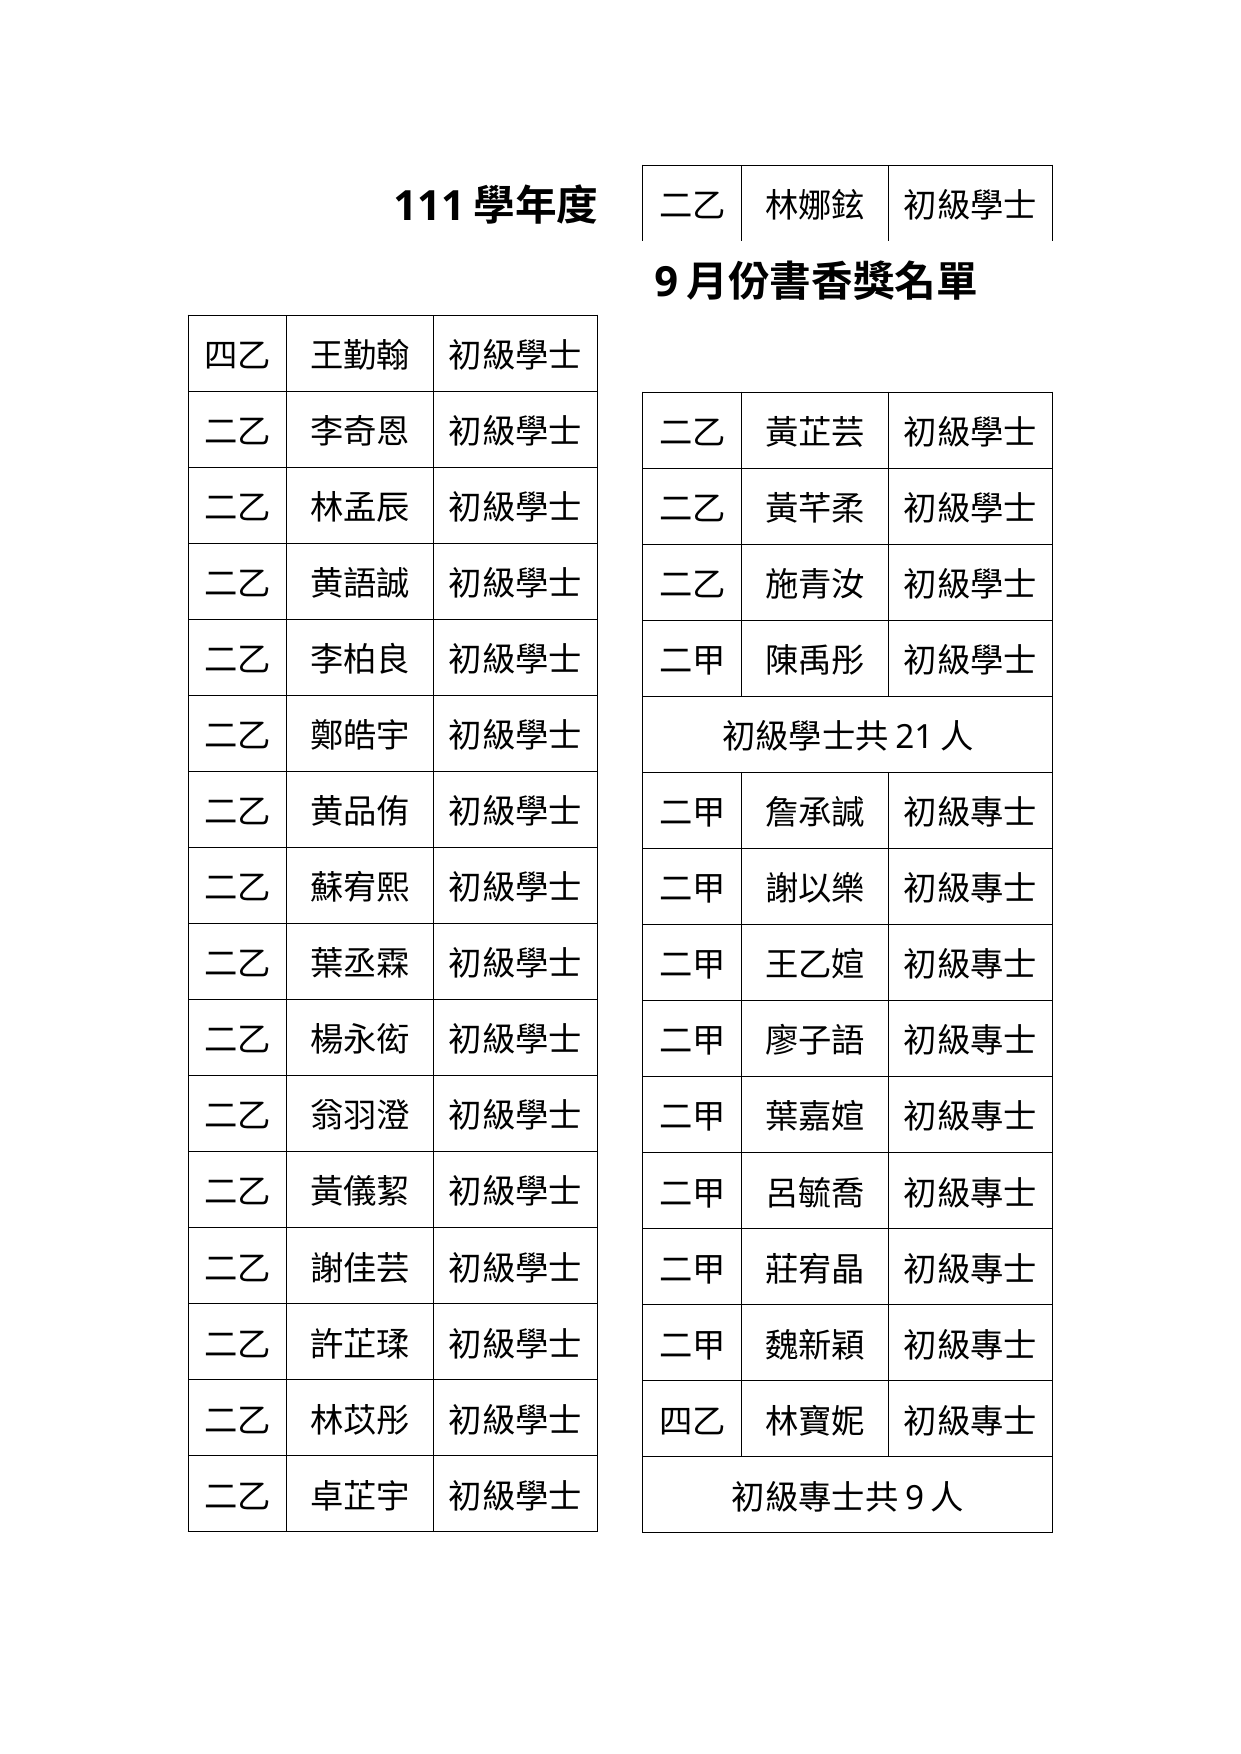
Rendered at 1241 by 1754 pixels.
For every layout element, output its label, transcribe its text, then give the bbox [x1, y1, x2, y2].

table_cell 二乙 [189, 1000, 286, 1075]
table_cell 廖子語 [742, 1001, 888, 1076]
table_cell 二乙 [189, 1152, 286, 1227]
table_cell 二甲 [643, 1305, 741, 1380]
table_cell 初級學士 [434, 392, 597, 467]
table_cell 初級專士共9人 [643, 1457, 1052, 1532]
table_cell 二乙 [189, 620, 286, 695]
table_cell 林孟辰 [287, 468, 433, 543]
table_cell 翁羽澄 [287, 1076, 433, 1151]
table_cell 二乙 [643, 393, 741, 468]
table_cell 李奇恩 [287, 392, 433, 467]
table_cell 林寶妮 [742, 1381, 888, 1456]
table_cell 黃儀絜 [287, 1152, 433, 1227]
table_cell 初級學士 [434, 620, 597, 695]
table_cell 二甲 [643, 1001, 741, 1076]
table_cell 初級學士 [434, 1304, 597, 1379]
table_cell 初級學士 [434, 1228, 597, 1303]
table_cell 二乙 [189, 1304, 286, 1379]
table_header 四乙 [189, 316, 286, 391]
table_cell 鄭皓宇 [287, 696, 433, 771]
table_cell 林苡彤 [287, 1380, 433, 1455]
table_cell 初級學士 [889, 545, 1052, 620]
table_cell 謝佳芸 [287, 1228, 433, 1303]
table_cell 卓芷宇 [287, 1456, 433, 1531]
table_cell 魏新穎 [742, 1305, 888, 1380]
table_cell 二甲 [643, 849, 741, 924]
table_cell 李柏良 [287, 620, 433, 695]
table_cell 初級學士 [889, 621, 1052, 696]
table_cell 詹承諴 [742, 773, 888, 848]
table_cell 二乙 [643, 469, 741, 544]
table_cell 二甲 [643, 1153, 741, 1228]
table_cell 初級學士 [434, 468, 597, 543]
table_cell 初級專士 [889, 849, 1052, 924]
table_cell 呂毓喬 [742, 1153, 888, 1228]
table_cell 二甲 [643, 1077, 741, 1152]
table_cell 楊永衒 [287, 1000, 433, 1075]
table_cell 初級學士 [434, 1000, 597, 1075]
table_cell 初級專士 [889, 925, 1052, 1000]
table_cell 二乙 [643, 166, 741, 241]
table_cell 二乙 [189, 924, 286, 999]
table_cell 四乙 [643, 1381, 741, 1456]
table_cell 黄品侑 [287, 772, 433, 847]
table_cell 二甲 [643, 773, 741, 848]
table_cell 莊宥晶 [742, 1229, 888, 1304]
table_cell 初級學士 [434, 924, 597, 999]
table_cell 初級學士 [434, 772, 597, 847]
table_cell 二乙 [189, 1076, 286, 1151]
table_cell 陳禹彤 [742, 621, 888, 696]
table_cell 初級專士 [889, 1153, 1052, 1228]
table_cell 初級學士 [434, 1456, 597, 1531]
table_cell 二乙 [189, 772, 286, 847]
table_cell 黃芊柔 [742, 469, 888, 544]
table_cell 初級學士 [889, 166, 1052, 241]
table_cell 二乙 [189, 1380, 286, 1455]
table_cell 初級學士 [889, 393, 1052, 468]
table_cell 初級專士 [889, 1001, 1052, 1076]
table_cell 黄語誠 [287, 544, 433, 619]
table_cell 初級學士 [889, 469, 1052, 544]
table_cell 二乙 [189, 696, 286, 771]
table_cell 9月份書香獎名單 [643, 241, 1052, 392]
table_cell 初級學士 [434, 1380, 597, 1455]
table_cell 二甲 [643, 1229, 741, 1304]
table_cell 二甲 [643, 925, 741, 1000]
table_cell 施青汝 [742, 545, 888, 620]
table_header 王勤翰 [287, 316, 433, 391]
table_cell 二乙 [189, 1228, 286, 1303]
table_cell 許芷瑈 [287, 1304, 433, 1379]
text 111學年度 [187, 164, 598, 239]
table_cell 二乙 [643, 545, 741, 620]
table_cell 葉丞霖 [287, 924, 433, 999]
table_cell 二乙 [189, 544, 286, 619]
table_cell 初級專士 [889, 1229, 1052, 1304]
table_cell 初級專士 [889, 773, 1052, 848]
table_cell 二甲 [643, 621, 741, 696]
table_header 初級學士 [434, 316, 597, 391]
table_cell 初級學士 [434, 848, 597, 923]
table_cell 蘇宥熙 [287, 848, 433, 923]
table_cell 二乙 [189, 468, 286, 543]
table_cell 謝以樂 [742, 849, 888, 924]
table_cell 初級學士共21人 [643, 697, 1052, 772]
table_cell 林娜鉉 [742, 166, 888, 241]
table_cell 初級學士 [434, 1076, 597, 1151]
table_cell 黃芷芸 [742, 393, 888, 468]
table_cell 葉嘉媗 [742, 1077, 888, 1152]
table_cell 初級學士 [434, 544, 597, 619]
table_cell 二乙 [189, 1456, 286, 1531]
table_cell 初級專士 [889, 1305, 1052, 1380]
table_cell 初級學士 [434, 696, 597, 771]
table_cell 初級學士 [434, 1152, 597, 1227]
table_cell 二乙 [189, 392, 286, 467]
table_cell 王乙媗 [742, 925, 888, 1000]
table_cell 初級專士 [889, 1381, 1052, 1456]
table_cell 初級專士 [889, 1077, 1052, 1152]
table_cell 二乙 [189, 848, 286, 923]
